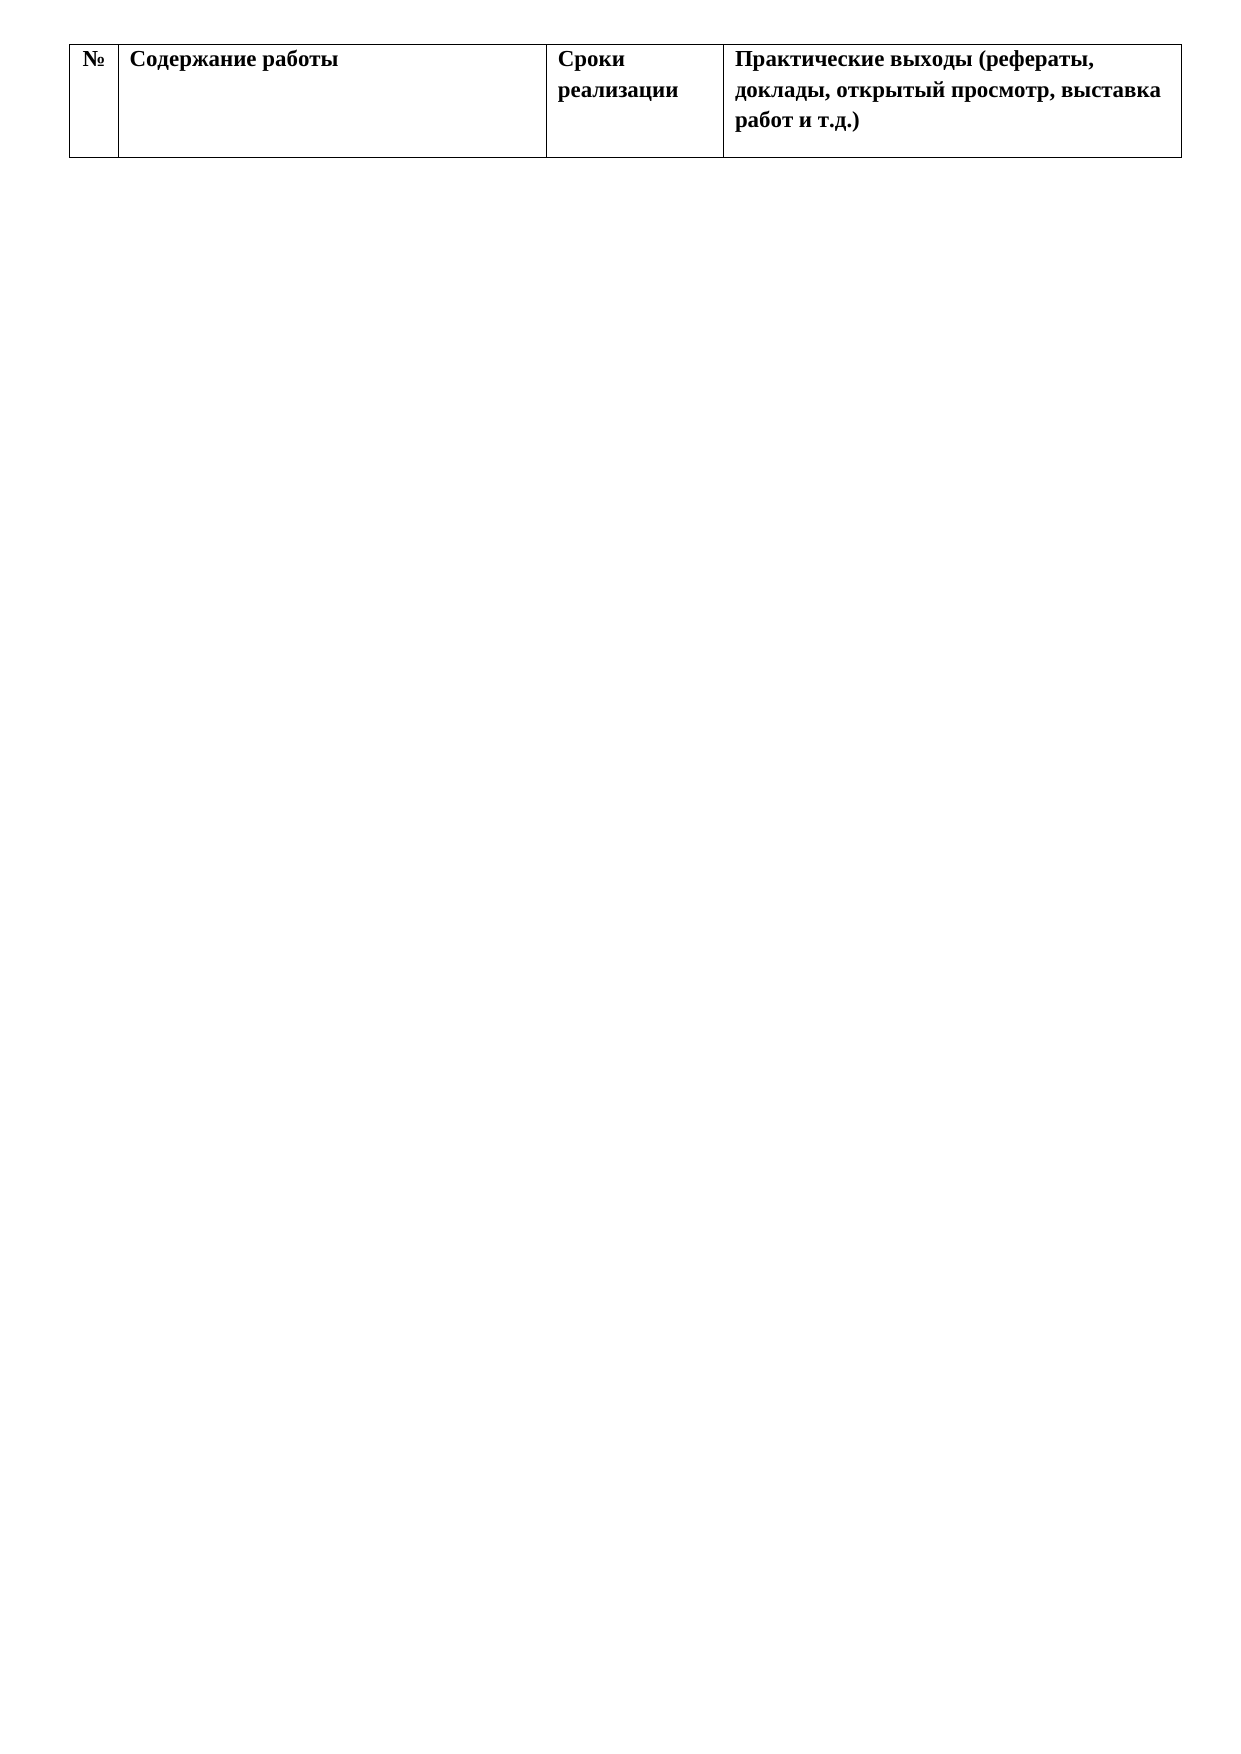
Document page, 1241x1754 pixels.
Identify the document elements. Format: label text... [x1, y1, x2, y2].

table_header Содержание работы [119, 45, 546, 157]
table_header Сроки реализации [547, 45, 723, 157]
table_header Практические выходы (рефераты, доклады, открытый просмотр, выставка работ и т.д.) [724, 45, 1181, 157]
table_header № [70, 45, 118, 157]
